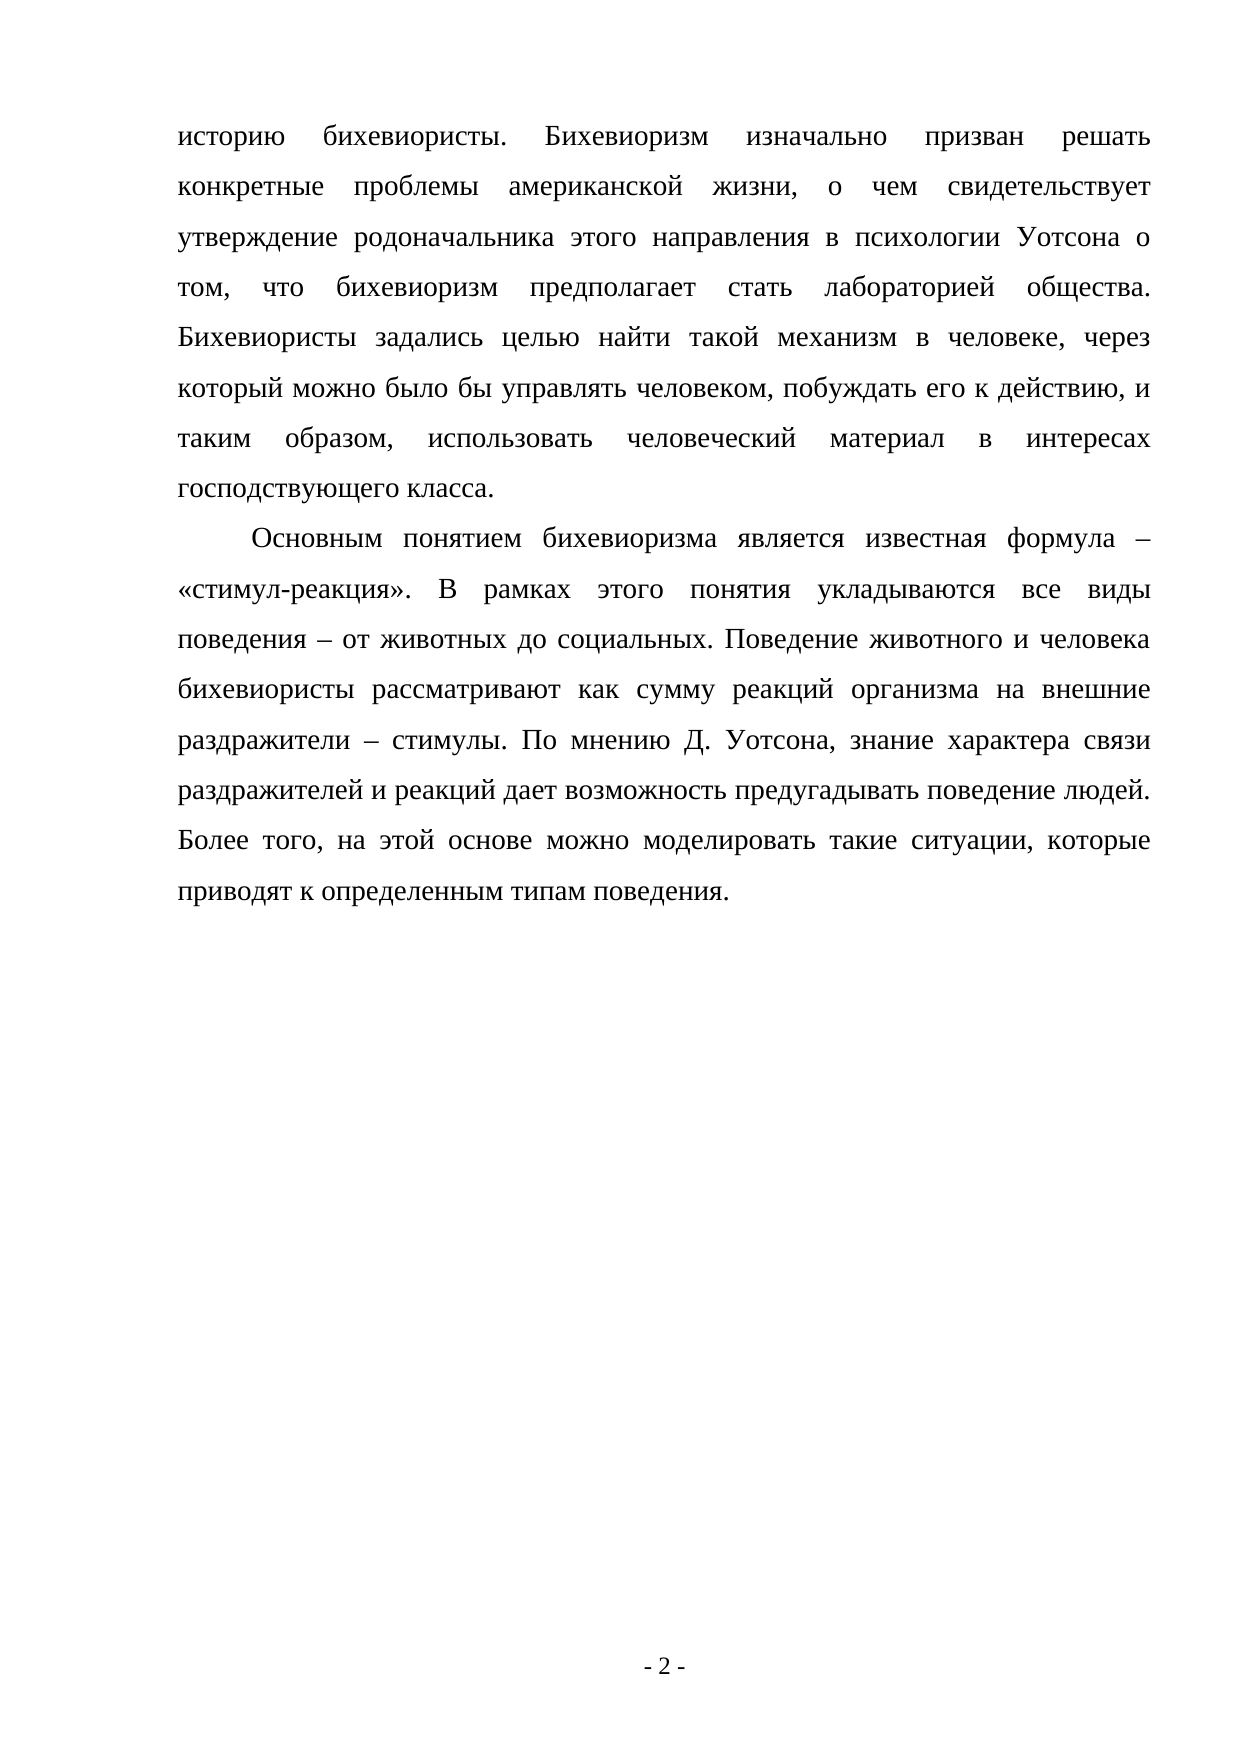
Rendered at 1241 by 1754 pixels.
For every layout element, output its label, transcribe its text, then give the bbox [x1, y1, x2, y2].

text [177, 118, 1152, 504]
text Основным понятием бихевиоризма является известная формула – «стимул-реакция». В рамках этого понятия укладываются все виды поведения – от животных до социальных. Поведение животного и человека бихевиористы рассматривают как сумму реакций организма на внешние раздражители – стимулы. По мнению Д. Уотсона, знание характера связи раздражителей и реакций дает возможность предугадывать поведение людей. Более того, на этой основе можно моделировать такие ситуации, которые приводят к определенным типам поведения. [177, 521, 1152, 906]
